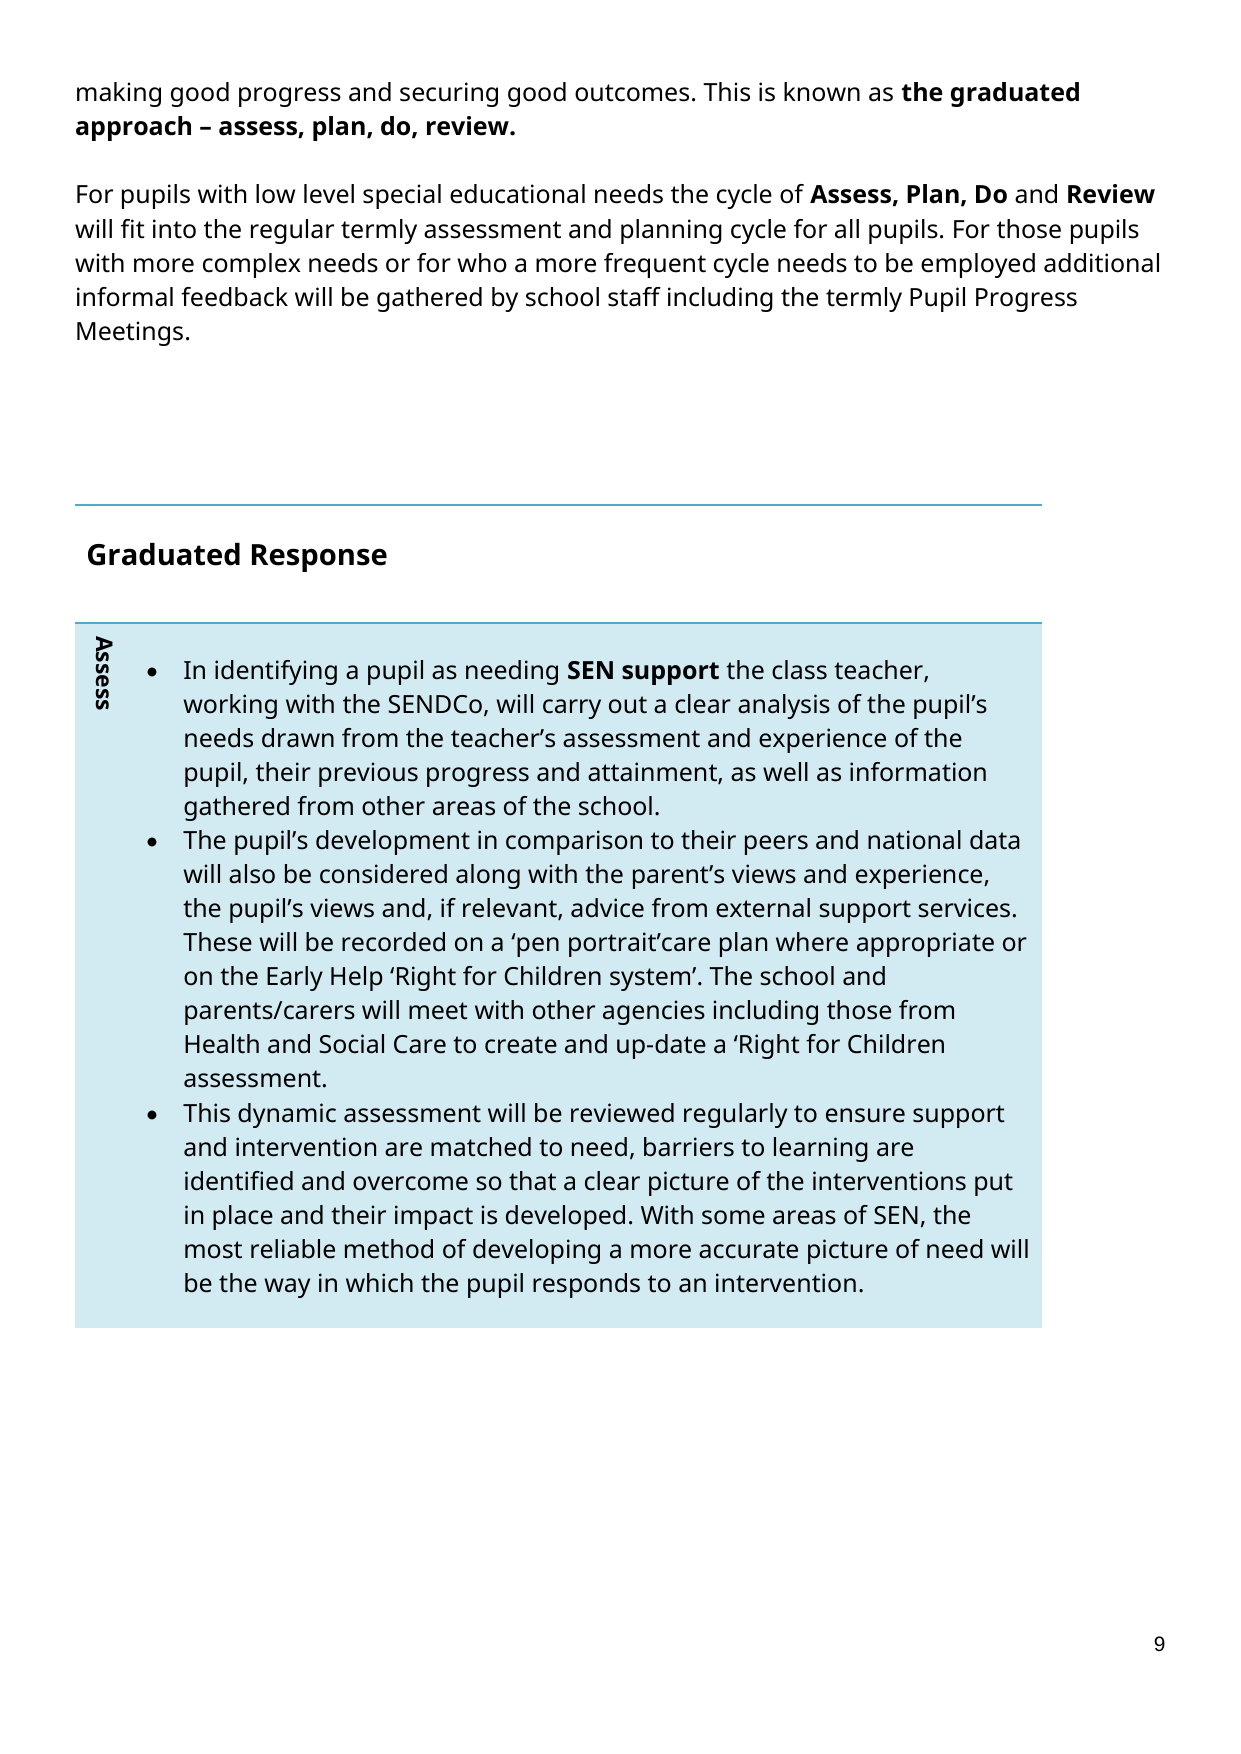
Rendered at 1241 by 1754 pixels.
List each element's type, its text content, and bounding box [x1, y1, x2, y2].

table_cell Assess [75, 624, 135, 1328]
table_header Graduated Response [75, 506, 1042, 622]
table_cell In identifying a pupil as needing SEN support the class teacher, working with the SENDCo, will carry out a clear analysis of the pupil’s needs drawn from the teacher’s assessment and experience of the pupil, their previous progress and attainment, as well as information gathered from other areas of the school. The pupil’s development in comparison to their peers and national data will also be considered along with the parent’s views and experience, the pupil’s views and, if relevant, advice from external support services. These will be recorded on a ‘pen portrait’care plan where appropriate or on the Early Help ‘Right for Children system’. The school and parents/carers will meet with other agencies including those from Health and Social Care to create and up-date a ‘Right for Children assessment. This dynamic assessment will be reviewed regularly to ensure support and intervention are matched to need, barriers to learning are identified and overcome so that a clear picture of the interventions put in place and their impact is developed. With some areas of SEN, the most reliable method of developing a more accurate picture of need will be the way in which the pupil responds to an intervention. [135, 624, 1042, 1328]
text For pupils with low level special educational needs the cycle of Assess, Plan, Do and Review will fit into the regular termly assessment and planning cycle for all pupils. For those pupils with more complex needs or for who a more frequent cycle needs to be employed additional informal feedback will be gathered by school staff including the termly Pupil Progress Meetings. [75, 177, 1165, 347]
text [75, 75, 1165, 143]
